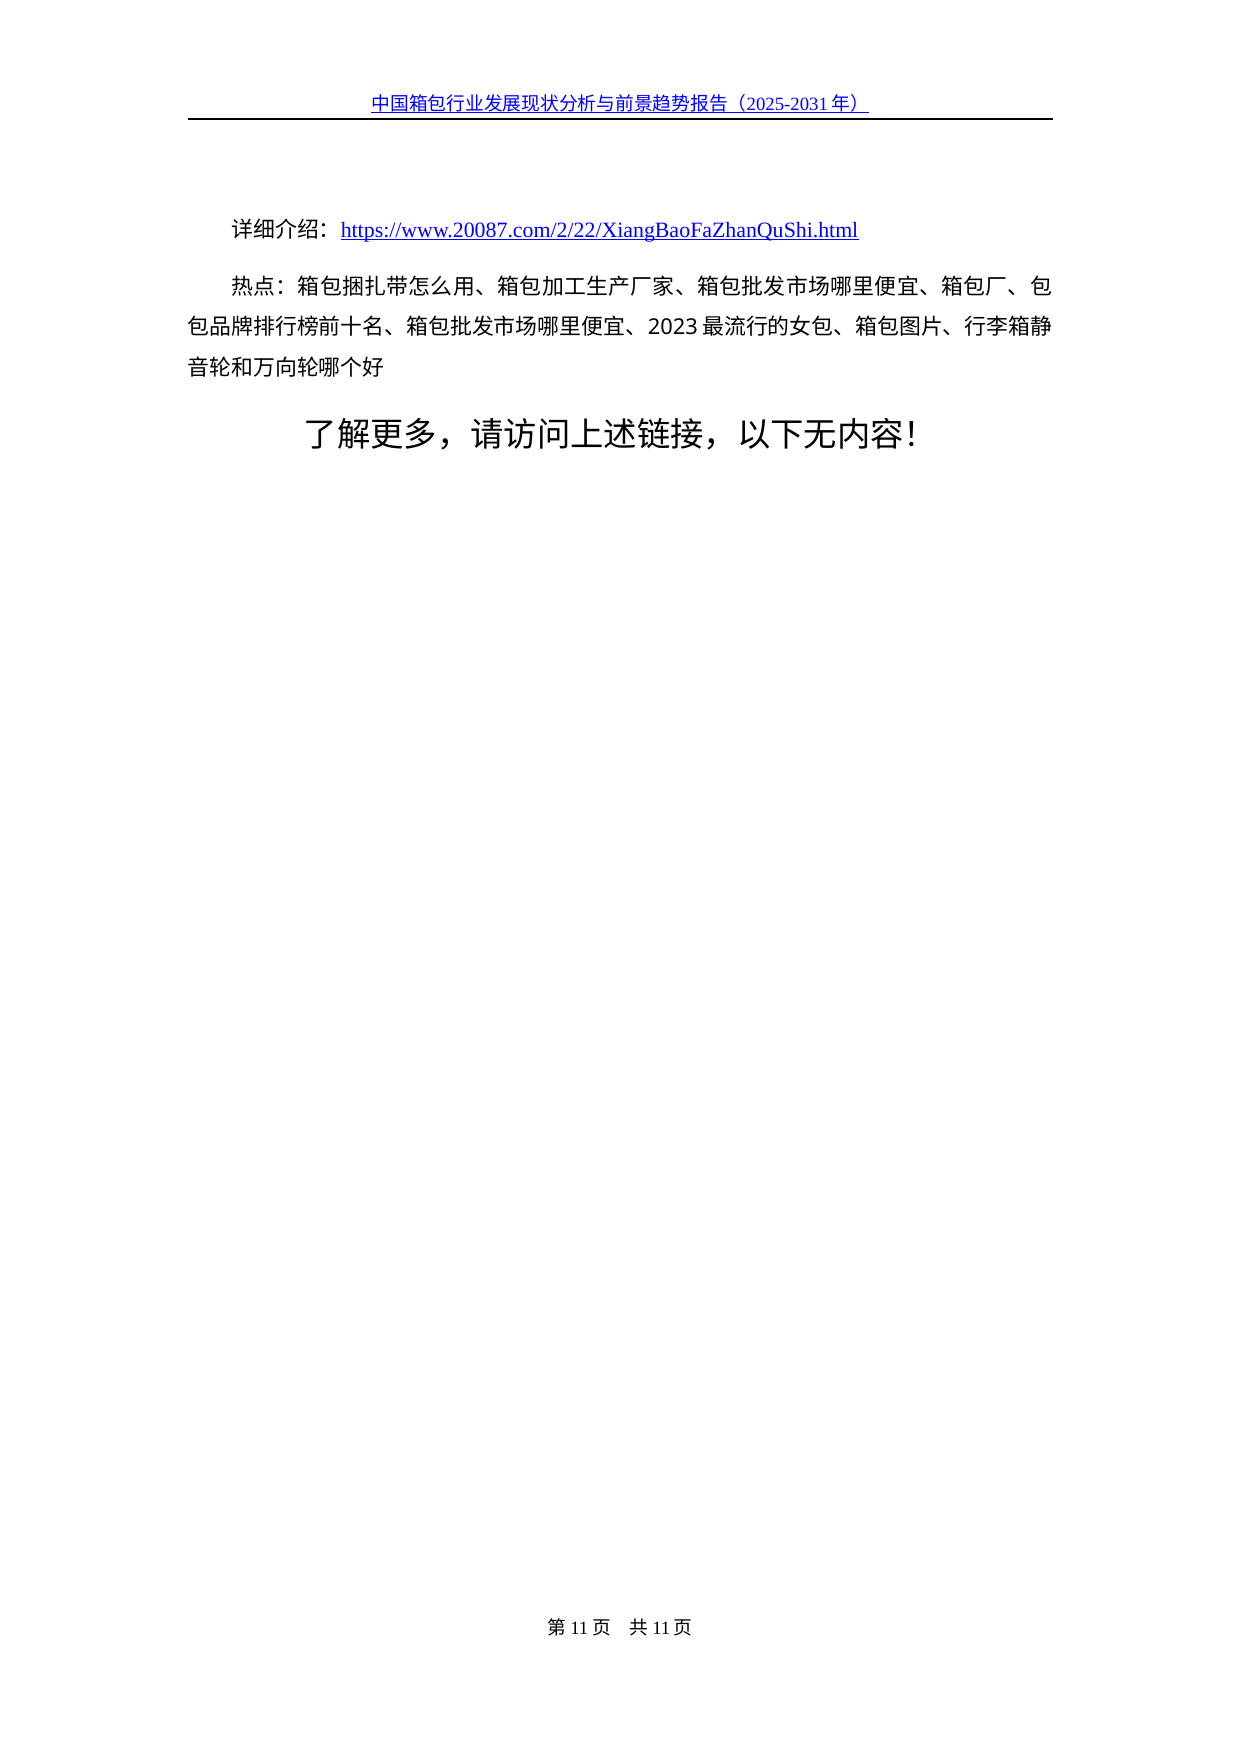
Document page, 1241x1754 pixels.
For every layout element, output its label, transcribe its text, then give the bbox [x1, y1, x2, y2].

text 热点：箱包捆扎带怎么用、箱包加工生产厂家、箱包批发市场哪里便宜、箱包厂、包包品牌排行榜前十名、箱包批发市场哪里便宜、2023最流行的女包、箱包图片、行李箱静音轮和万向轮哪个好 [187, 268, 1053, 382]
text 详细介绍：https://www.20087.com/2/22/XiangBaoFaZhanQuShi.html [187, 212, 1053, 244]
title 了解更多，请访问上述链接，以下无内容！ [187, 399, 1053, 464]
